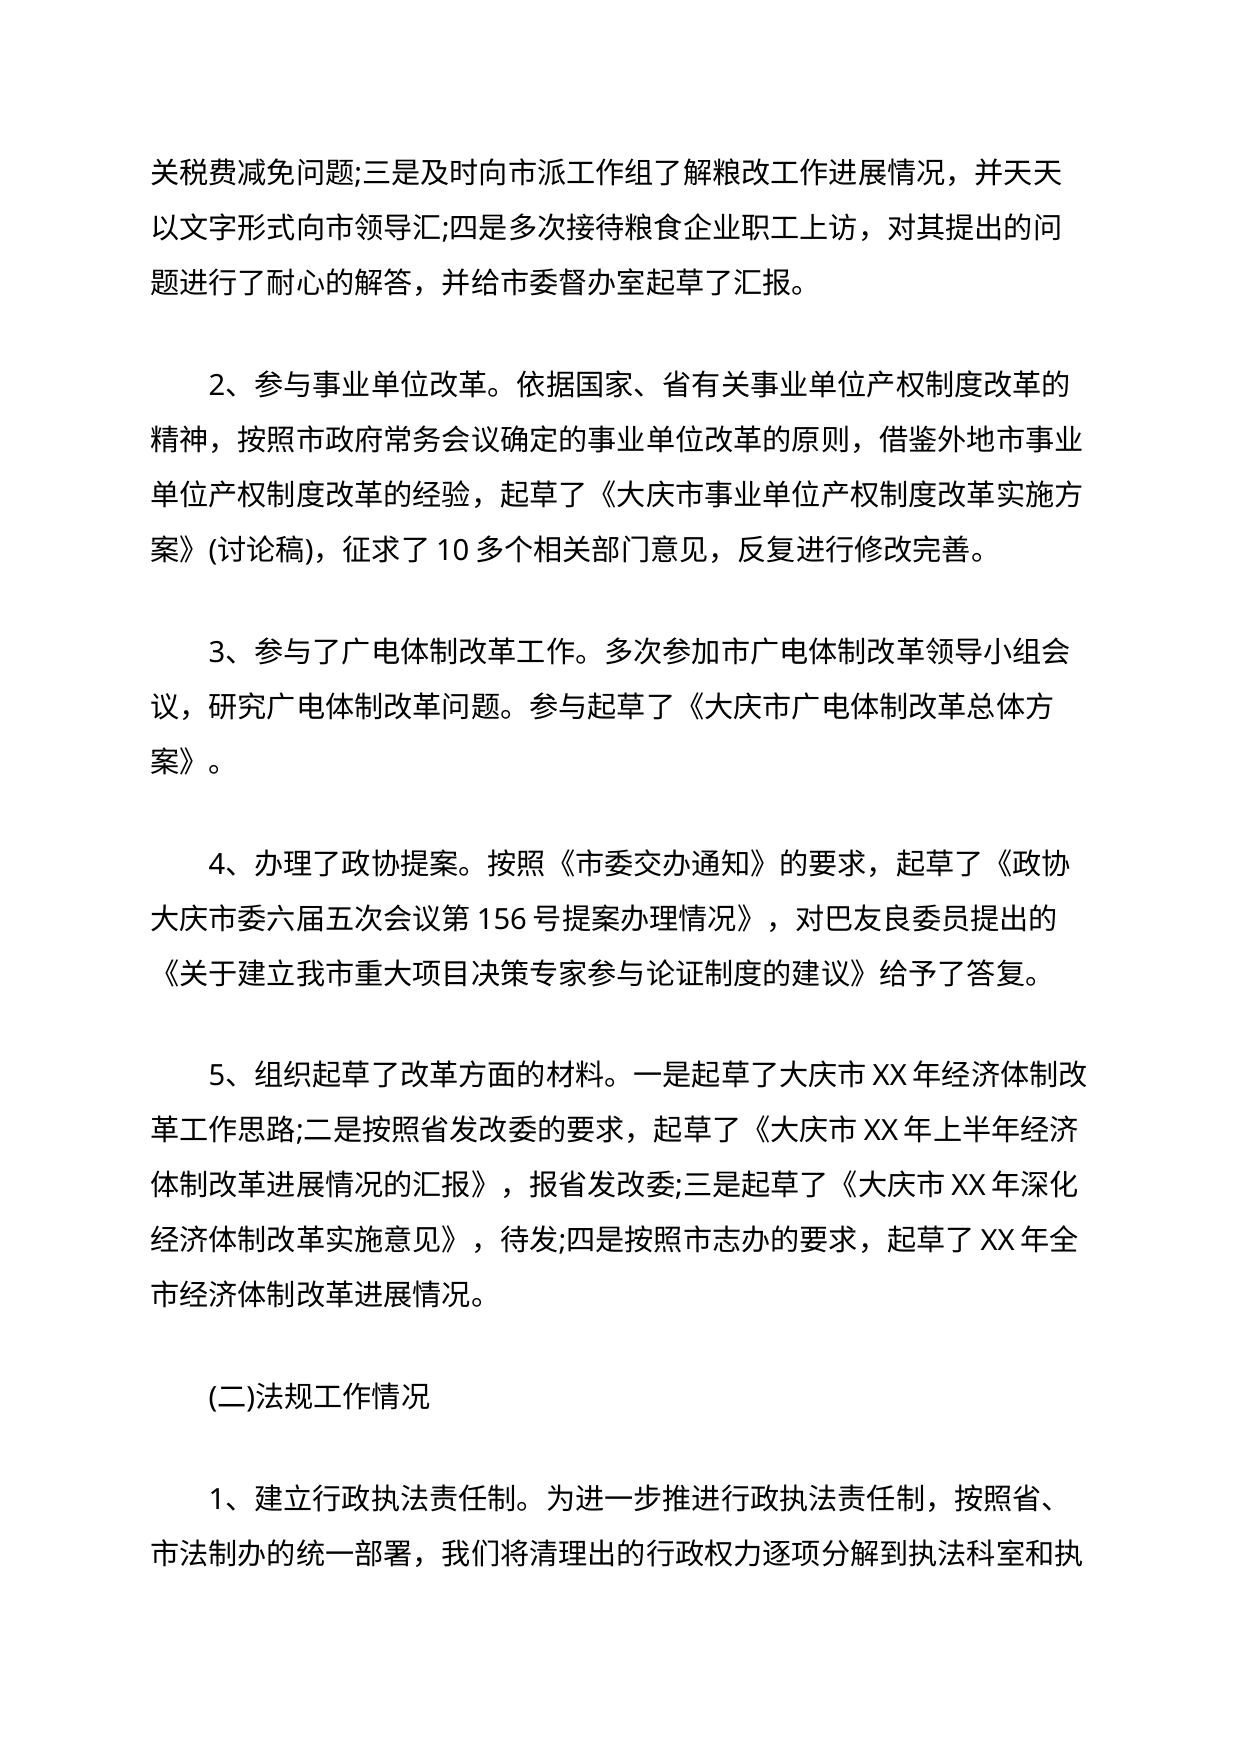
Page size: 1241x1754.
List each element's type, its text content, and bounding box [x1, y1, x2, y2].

text 2、参与事业单位改革。依据国家、省有关事业单位产权制度改革的精神，按照市政府常务会议确定的事业单位改革的原则，借鉴外地市事业单位产权制度改革的经验，起草了《大庆市事业单位产权制度改革实施方案》(讨论稿)，征求了10多个相关部门意见，反复进行修改完善。 [150, 362, 1090, 569]
text 4、办理了政协提案。按照《市委交办通知》的要求，起草了《政协大庆市委六届五次会议第156号提案办理情况》，对巴友良委员提出的《关于建立我市重大项目决策专家参与论证制度的建议》给予了答复。 [150, 840, 1090, 992]
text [150, 150, 1090, 302]
text (二)法规工作情况 [150, 1374, 1090, 1416]
text 5、组织起草了改革方面的材料。一是起草了大庆市XX年经济体制改革工作思路;二是按照省发改委的要求，起草了《大庆市XX年上半年经济体制改革进展情况的汇报》，报省发改委;三是起草了《大庆市XX年深化经济体制改革实施意见》，待发;四是按照市志办的要求，起草了XX年全市经济体制改革进展情况。 [150, 1052, 1090, 1314]
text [150, 1476, 1090, 1573]
text 3、参与了广电体制改革工作。多次参加市广电体制改革领导小组会议，研究广电体制改革问题。参与起草了《大庆市广电体制改革总体方案》。 [150, 628, 1090, 781]
